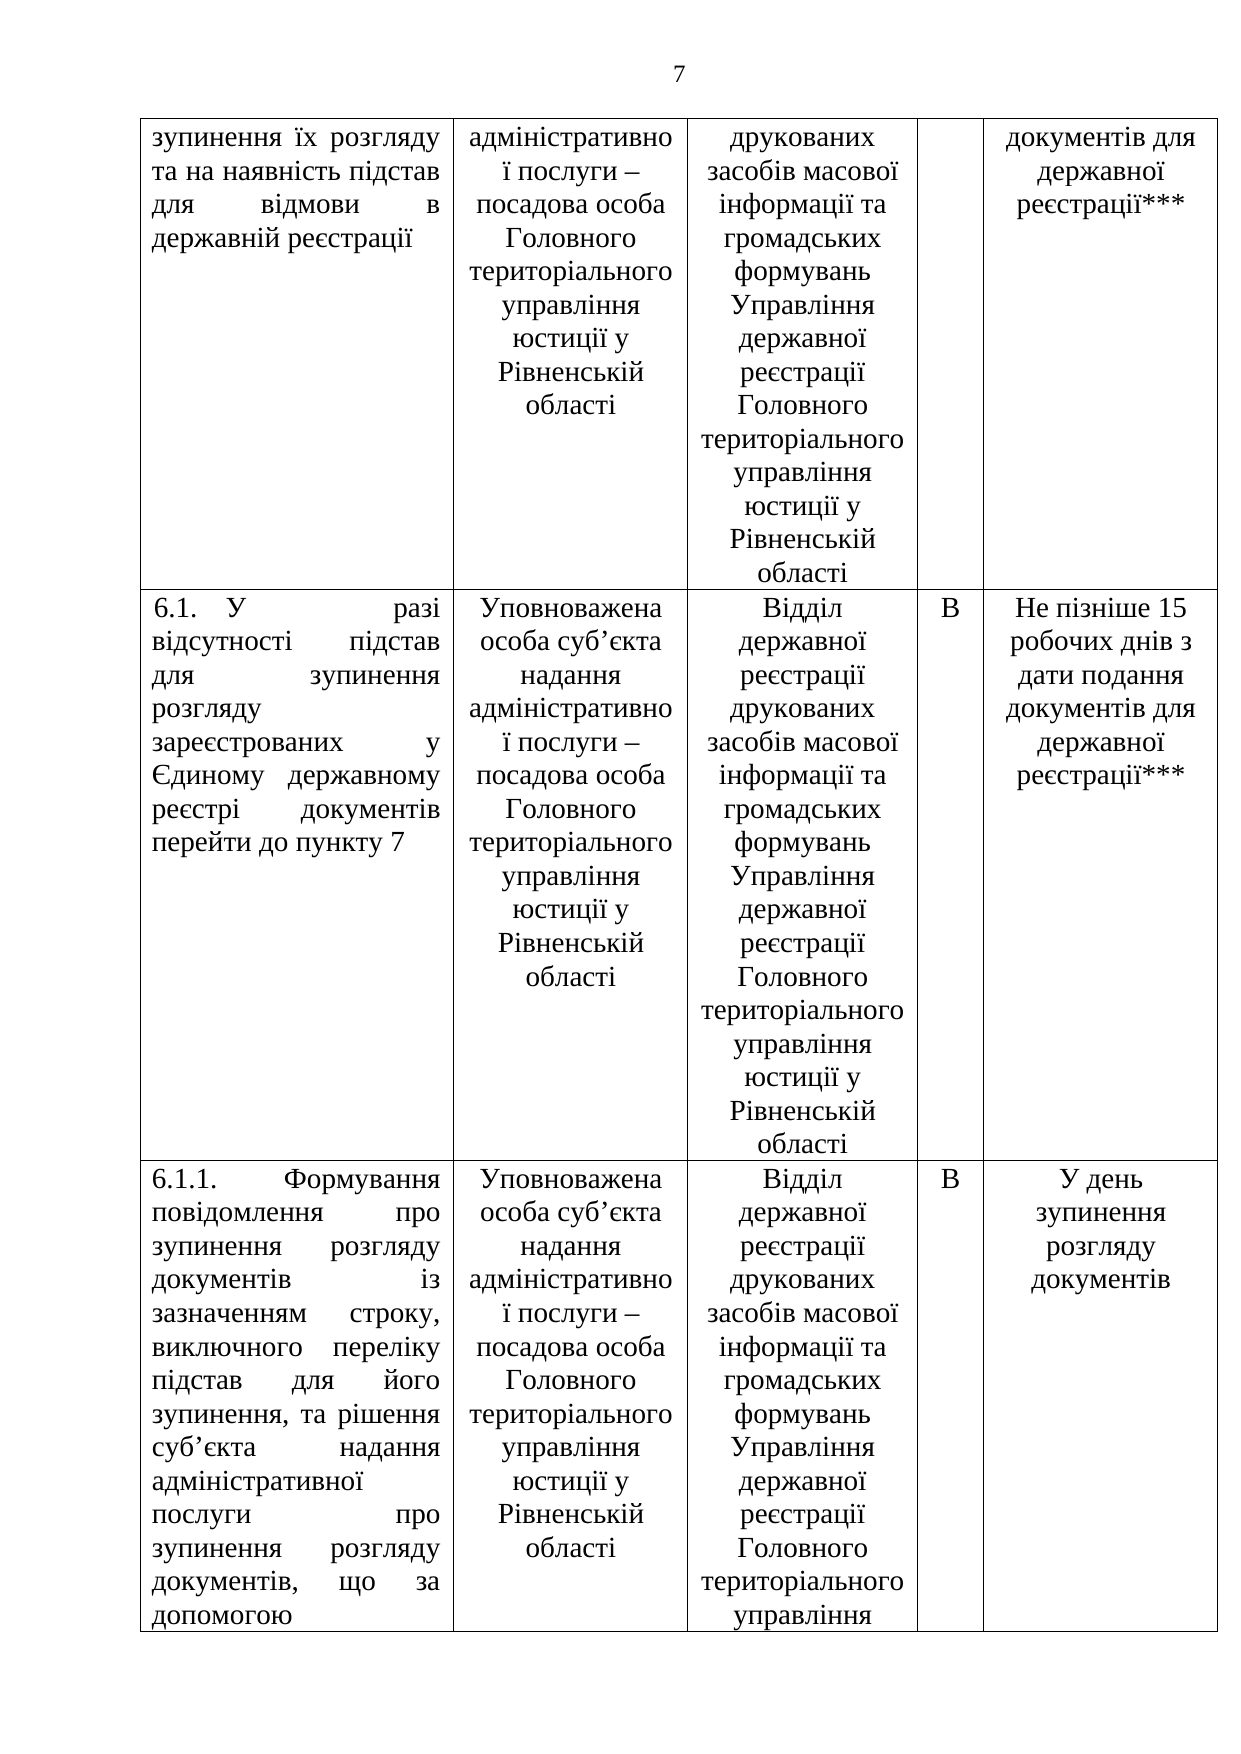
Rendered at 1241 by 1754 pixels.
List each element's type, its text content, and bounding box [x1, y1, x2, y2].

table_cell Не пізніше 15 робочих днів з дати подання документів для державної реєстрації*** [984, 119, 1217, 589]
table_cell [141, 1161, 453, 1631]
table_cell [454, 119, 687, 589]
table_cell У разі відсутності підстав для зупинення розгляду зареєстрованих у Єдиному державному реєстрі документів перейти до пункту 7 [141, 590, 453, 1160]
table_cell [688, 119, 917, 589]
table_cell В [918, 590, 983, 1160]
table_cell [984, 1161, 1217, 1631]
table_cell В [918, 1161, 983, 1631]
table_cell В [918, 119, 983, 589]
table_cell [454, 1161, 687, 1631]
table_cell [141, 119, 453, 589]
table_cell Не пізніше 15 робочих днів з дати подання документів для державної реєстрації*** [984, 590, 1217, 1160]
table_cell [688, 1161, 917, 1631]
table_cell Уповноважена особа суб’єкта надання адміністративної послуги – посадова особа Головного територіального управління юстиції у Рівненській області [454, 590, 687, 1160]
